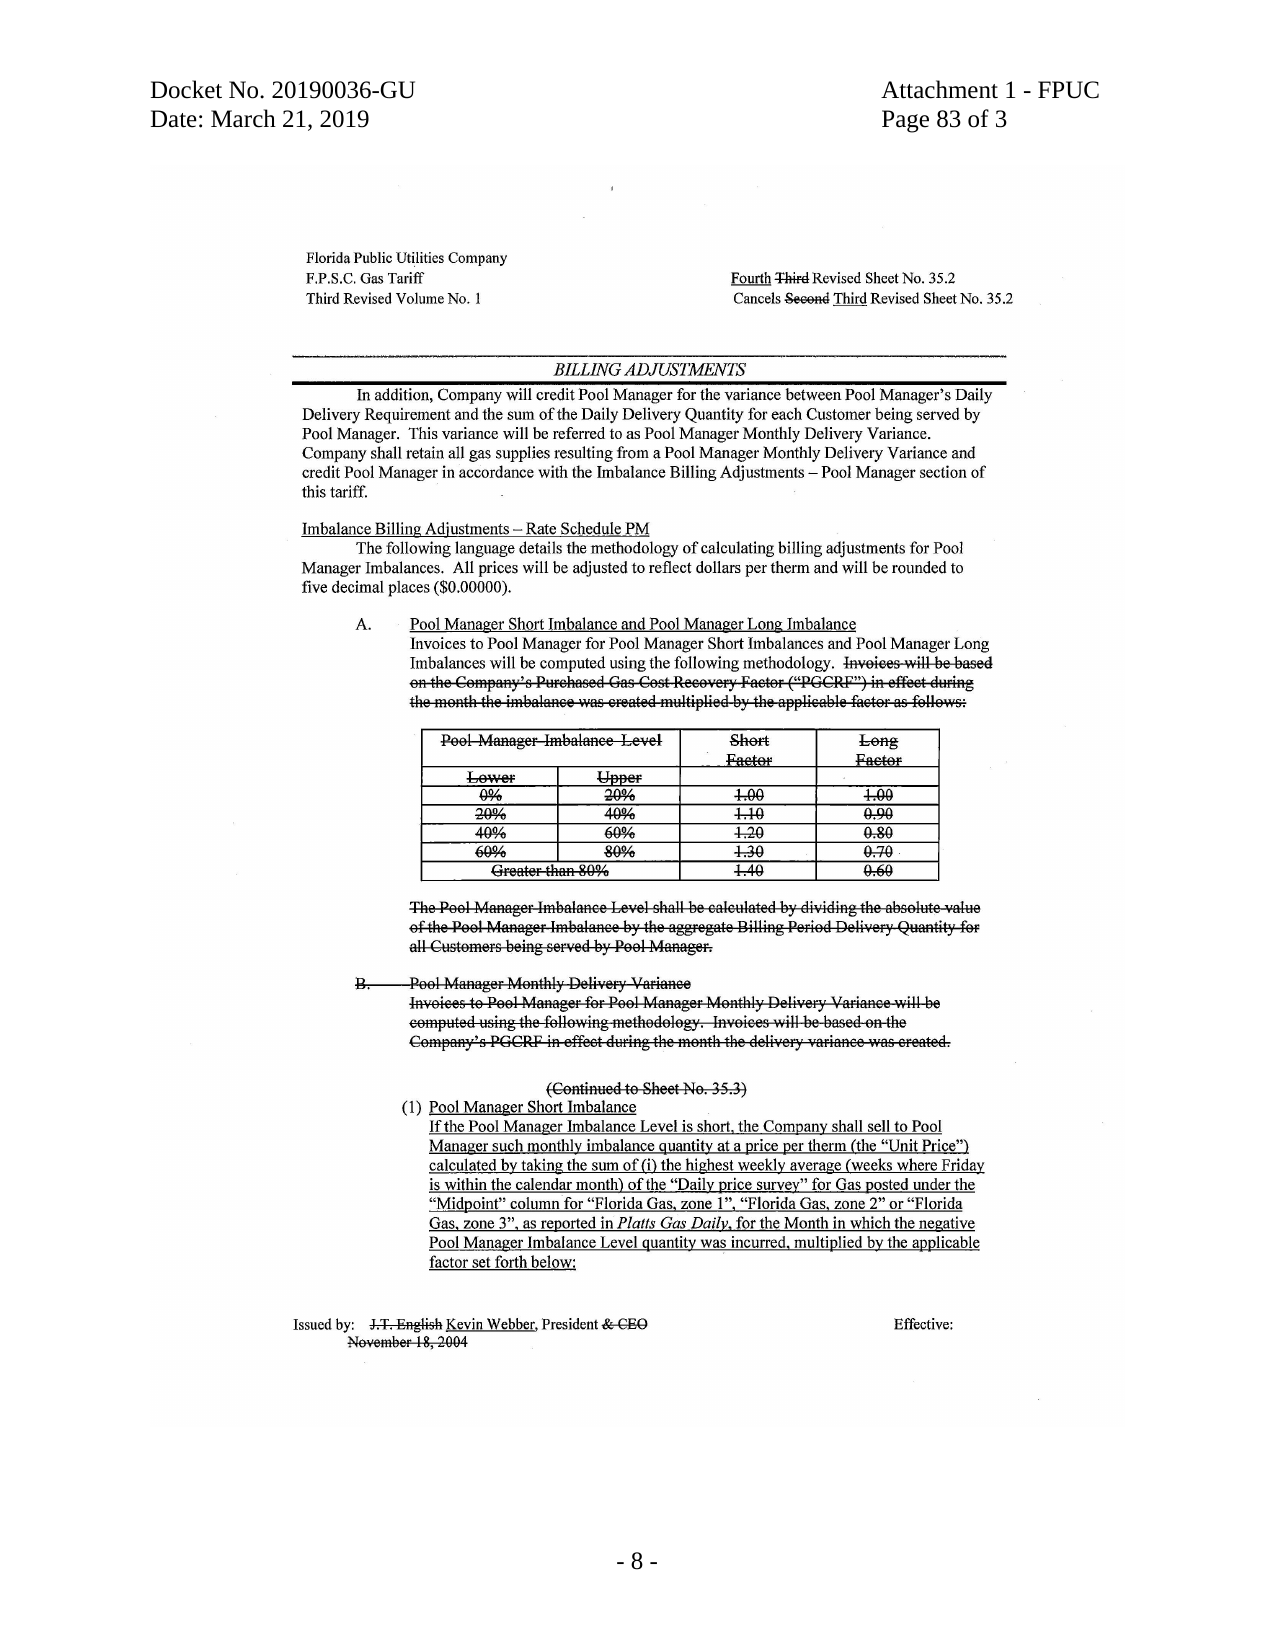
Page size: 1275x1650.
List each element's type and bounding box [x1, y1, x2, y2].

picture [150, 165, 1125, 1427]
